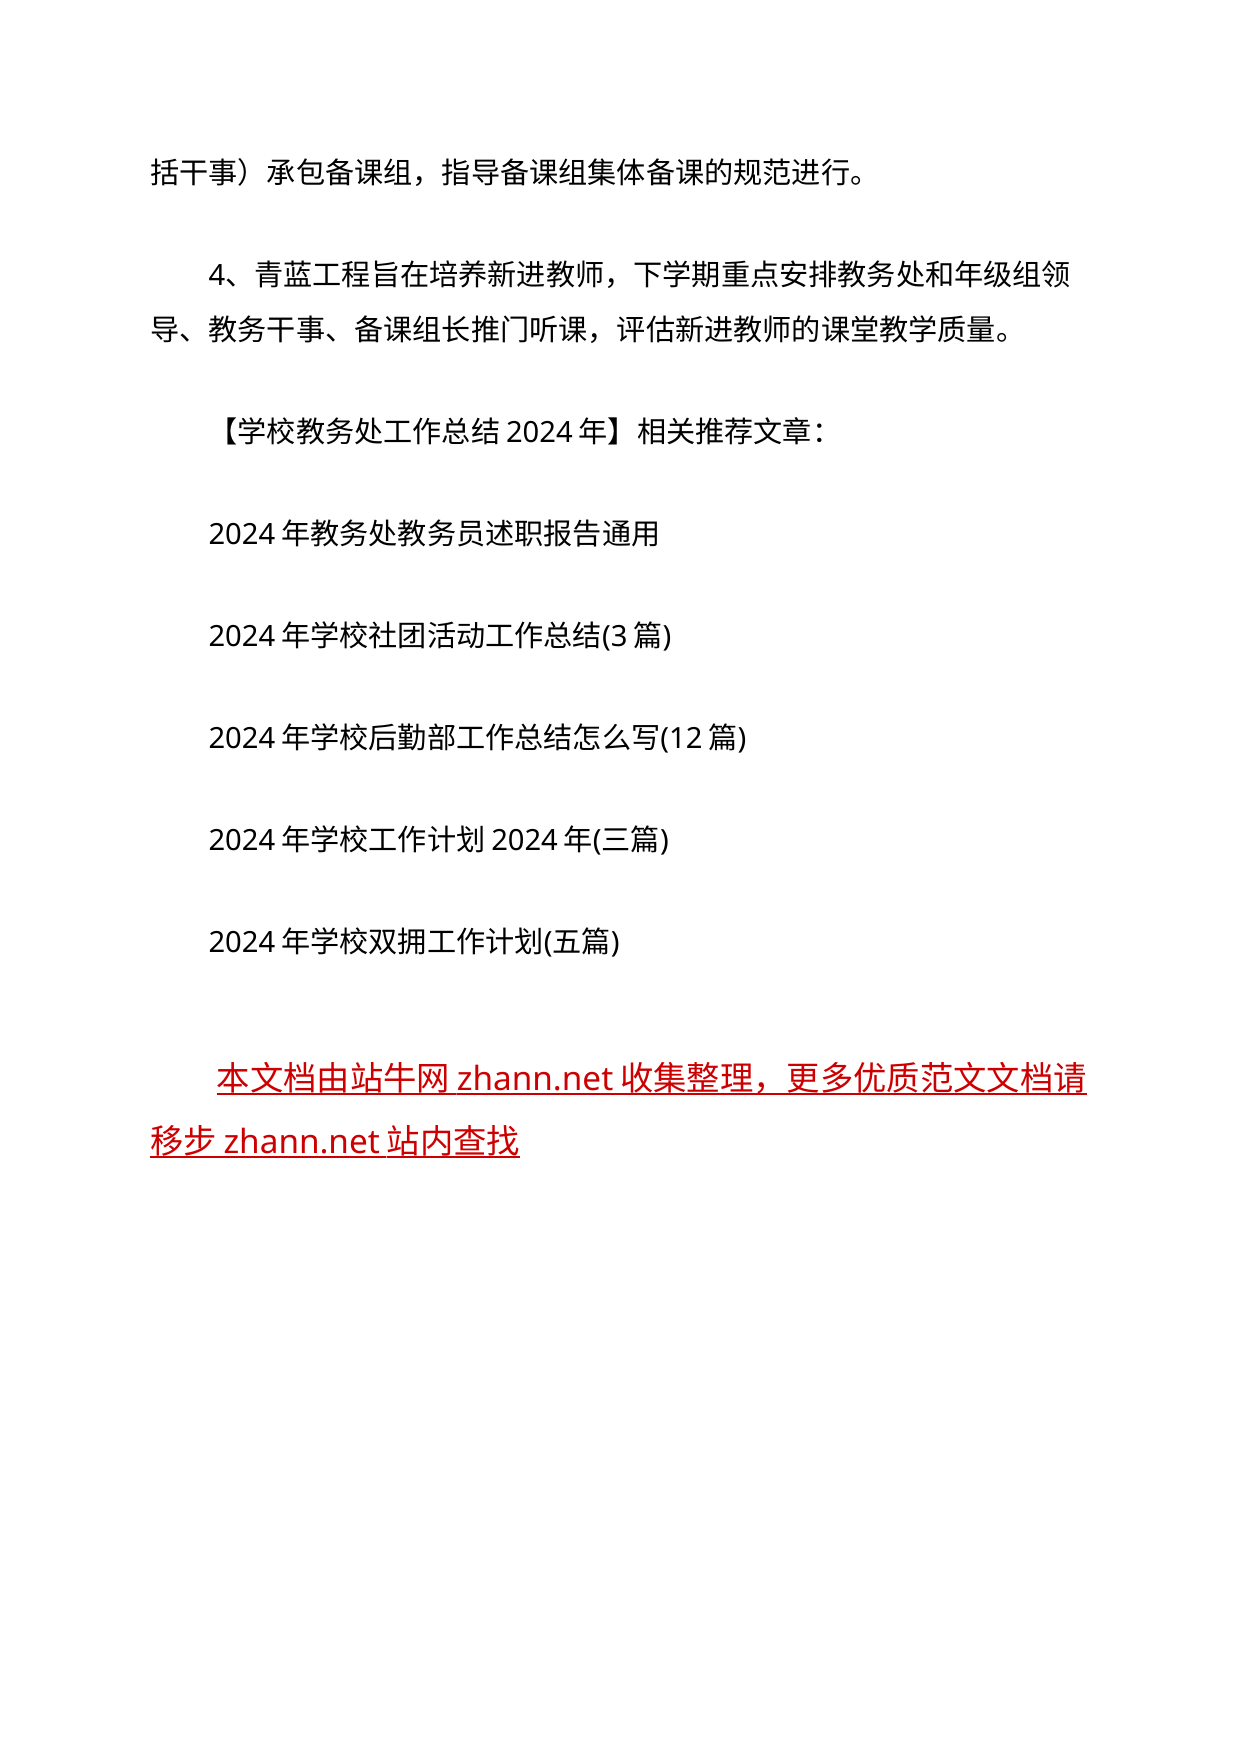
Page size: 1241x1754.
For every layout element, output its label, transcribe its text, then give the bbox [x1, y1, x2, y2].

text 2024年学校工作计划2024年(三篇) [150, 816, 1090, 859]
text 2024年学校社团活动工作总结(3篇) [150, 612, 1090, 655]
text 【学校教务处工作总结2024年】相关推荐文章： [150, 408, 1090, 451]
text 2024年学校后勤部工作总结怎么写(12篇) [150, 714, 1090, 757]
text 4、青蓝工程旨在培养新进教师，下学期重点安排教务处和年级组领导、教务干事、备课组长推门听课，评估新进教师的课堂教学质量。 [150, 252, 1090, 349]
text 本文档由站牛网zhann.net收集整理，更多优质范文文档请移步zhann.net站内查找 [150, 1052, 1090, 1163]
text 2024年学校双拥工作计划(五篇) [150, 918, 1090, 961]
text 2024年教务处教务员述职报告通用 [150, 511, 1090, 553]
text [150, 150, 1090, 192]
